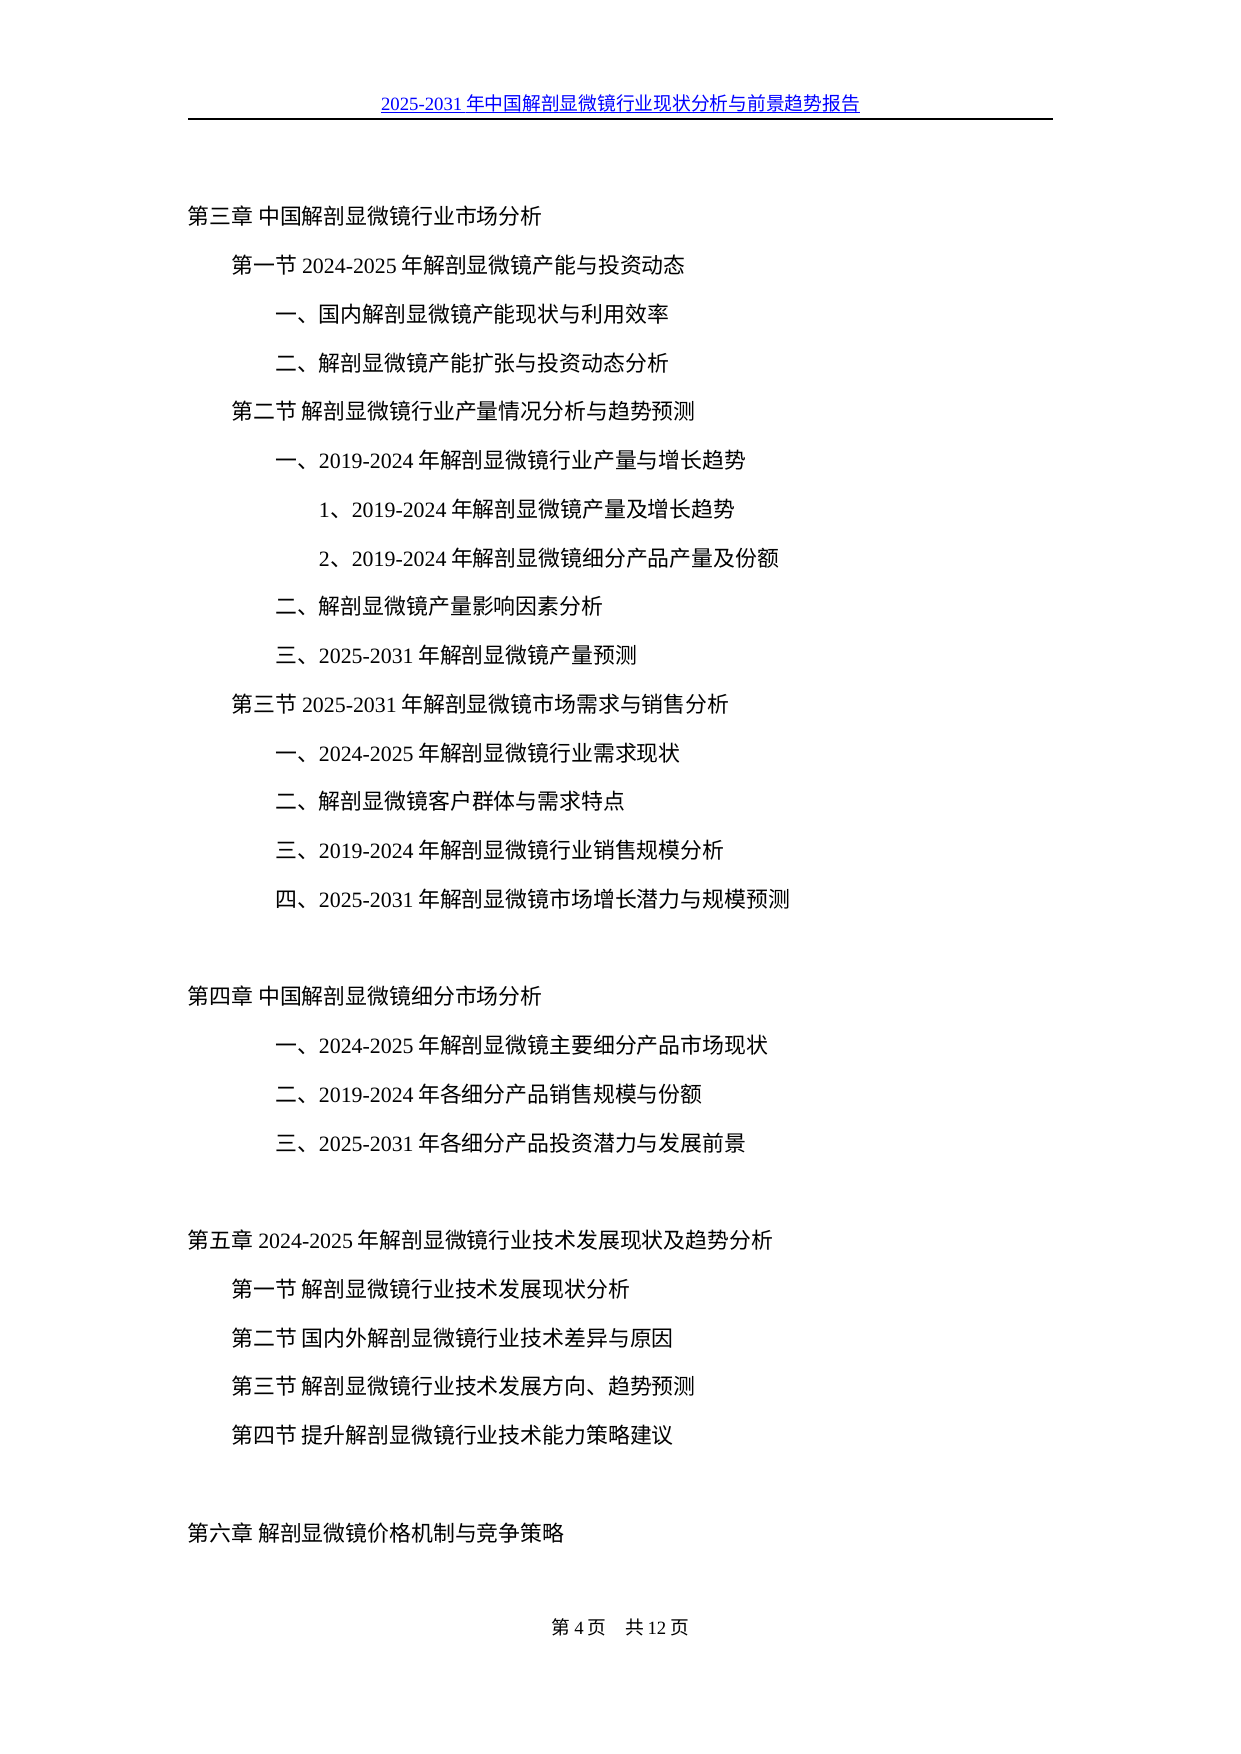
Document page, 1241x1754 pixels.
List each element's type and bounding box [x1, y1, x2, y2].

text [187, 150, 1053, 1548]
